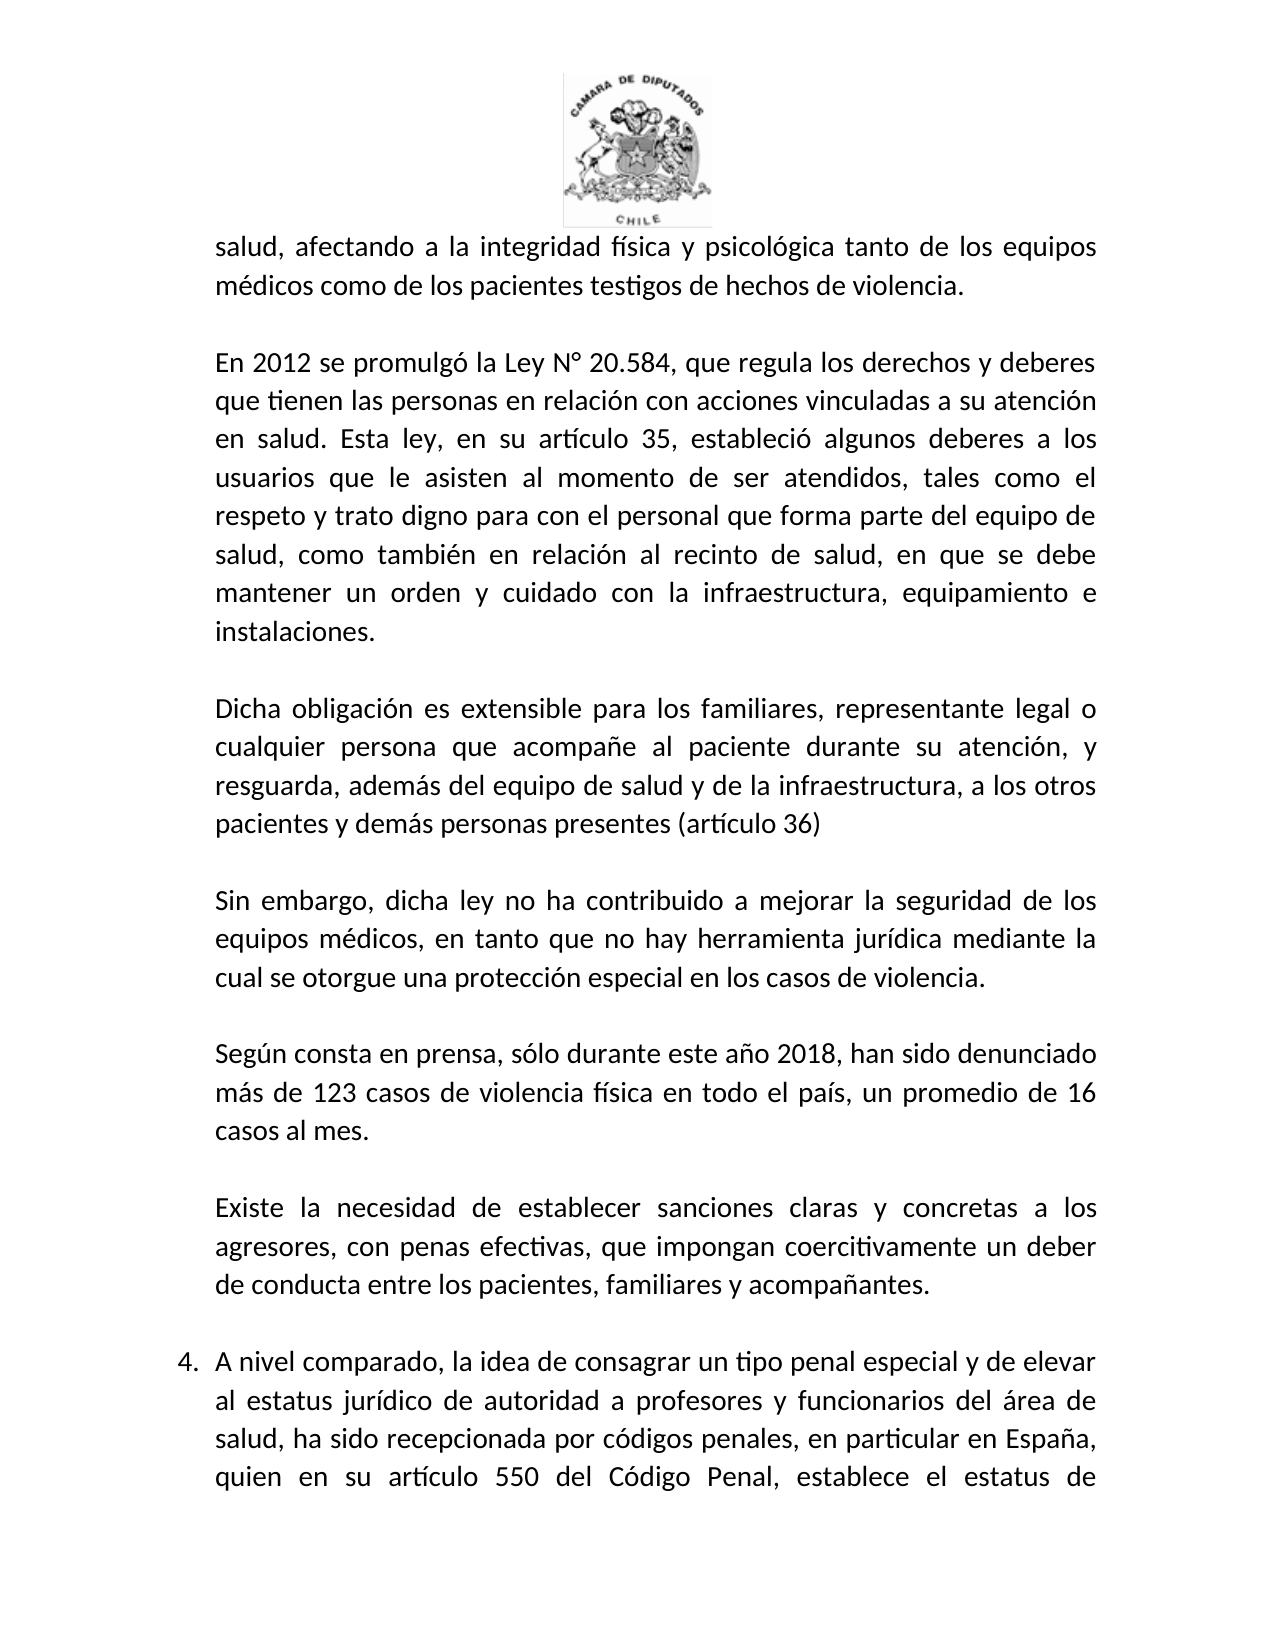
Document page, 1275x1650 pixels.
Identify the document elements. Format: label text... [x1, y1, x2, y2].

picture [562, 73, 713, 229]
list En 2012 se promulgó la Ley N° 20.584, que regula los derechos y deberes que tienen las personas en relación con acciones vinculadas a su atención en salud. Esta ley, en su artículo 35, estableció algunos deberes a los usuarios que le asisten al momento de ser atendidos, tales como el respeto y trato digno para con el personal que forma parte del equipo de salud, como también en relación al recinto de salud, en que se debe mantener un orden y cuidado con la infraestructura, equipamiento e instalaciones. [215, 344, 1098, 648]
list Según consta en prensa, sólo durante este año 2018, han sido denunciado más de 123 casos de violencia física en todo el país, un promedio de 16 casos al mes. [215, 1036, 1098, 1148]
list Dicha obligación es extensible para los familiares, representante legal o cualquier persona que acompañe al paciente durante su atención, y resguarda, además del equipo de salud y de la infraestructura, a los otros pacientes y demás personas presentes (artículo 36) [215, 690, 1098, 841]
list Existe la necesidad de establecer sanciones claras y concretas a los agresores, con penas efectivas, que impongan coercitivamente un deber de conducta entre los pacientes, familiares y acompañantes. [215, 1189, 1098, 1302]
list Sin embargo, dicha ley no ha contribuido a mejorar la seguridad de los equipos médicos, en tanto que no hay herramienta jurídica mediante la cual se otorgue una protección especial en los casos de violencia. [215, 882, 1098, 994]
